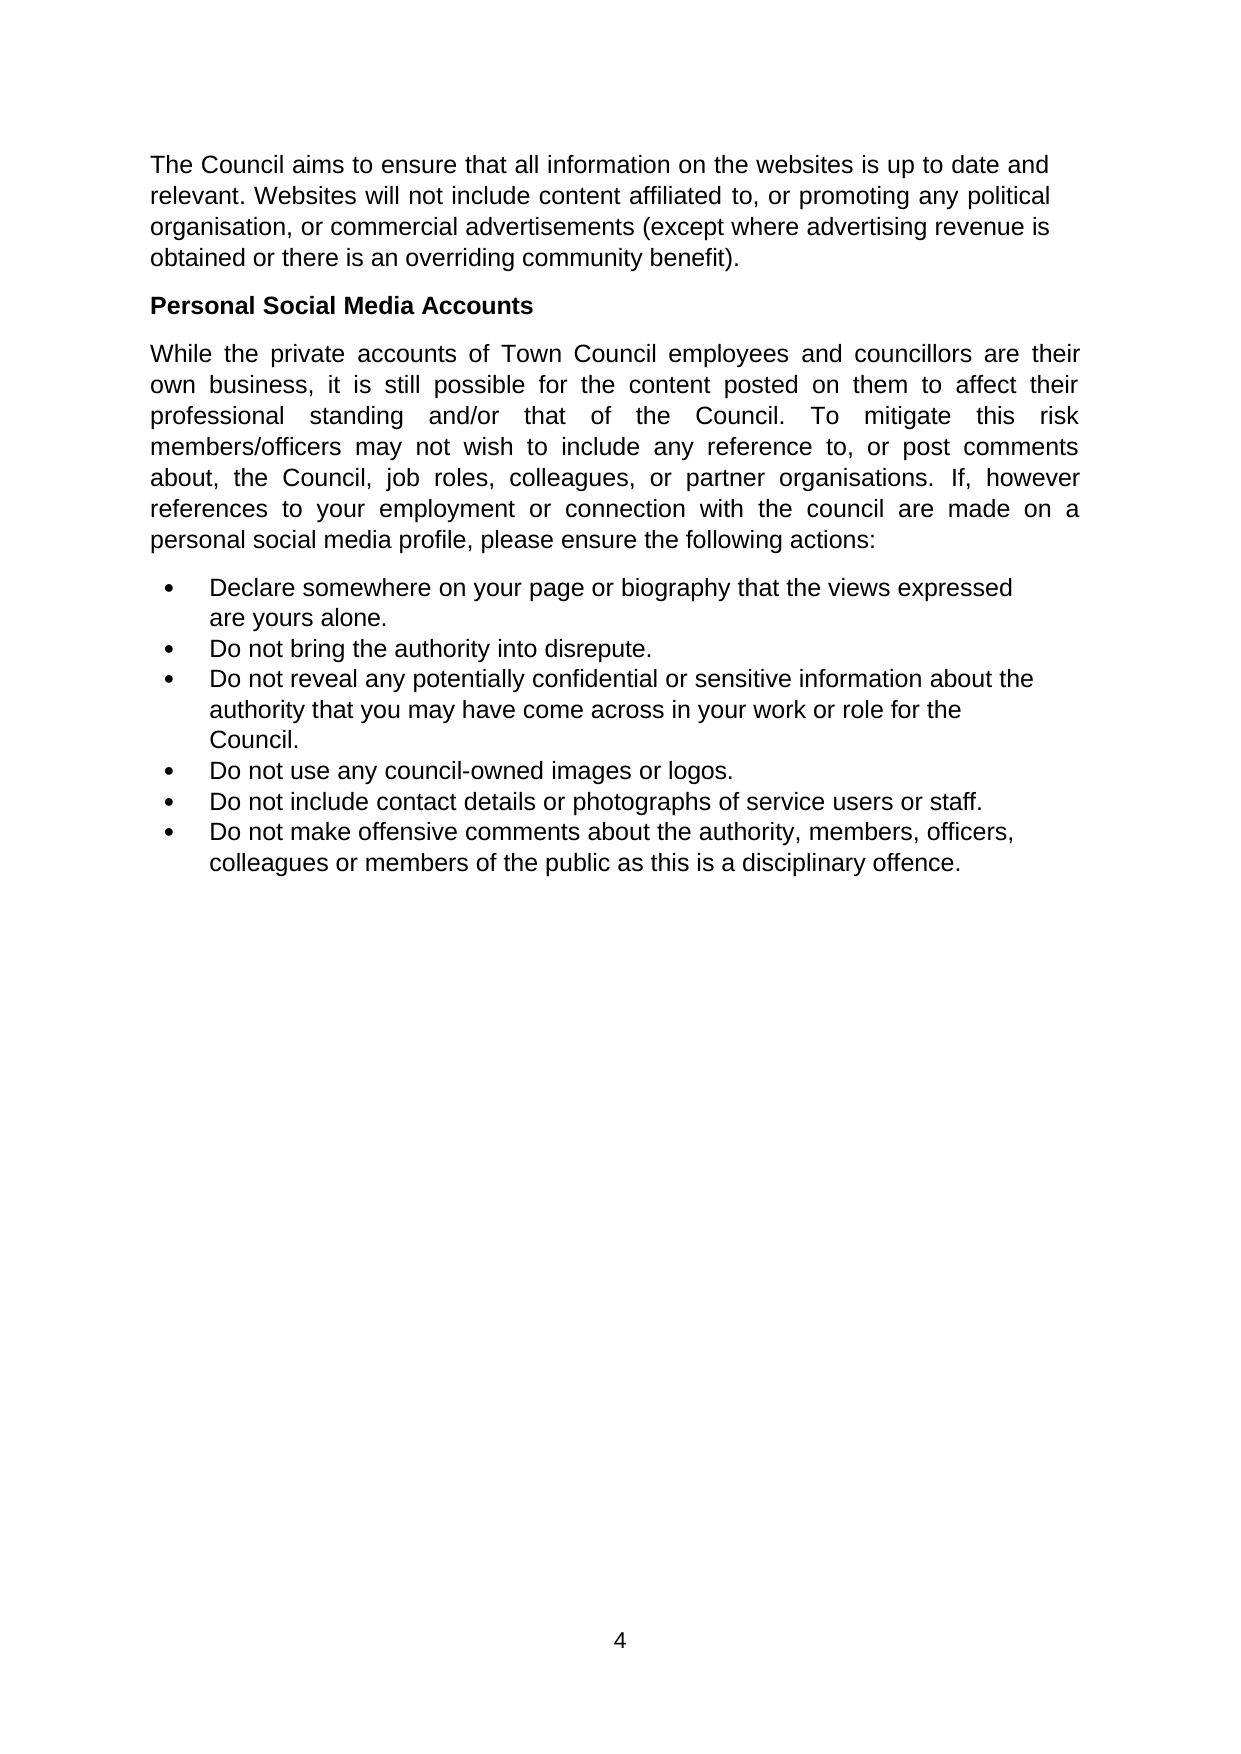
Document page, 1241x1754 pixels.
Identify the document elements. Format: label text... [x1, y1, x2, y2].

list Do not make offensive comments about the authority, members, officers, colleagues or members of the public as this is a disciplinary offence. [165, 817, 1038, 876]
list Do not bring the authority into disrepute. [165, 633, 1090, 662]
subtitle Personal Social Media Accounts [150, 291, 1090, 320]
list Do not use any council-owned images or logos. [165, 756, 1090, 784]
list Do not include contact details or photographs of service users or staff. [165, 786, 1090, 815]
list Do not reveal any potentially confidential or sensitive information about the authority that you may have come across in your work or role for the Council. [165, 664, 1037, 754]
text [150, 150, 1051, 272]
list Declare somewhere on your page or biography that the views expressed are yours alone. [165, 573, 1026, 632]
text While the private accounts of Town Council employees and councillors are their own business, it is still possible for the content posted on them to affect their professional standing and/or that of the Council. To mitigate this risk members/officers may not wish to include any reference to, or post comments about, the Council, job roles, colleagues, or partner organisations. If, however references to your employment or connection with the council are made on a personal social media profile, please ensure the following actions: [150, 339, 1080, 554]
